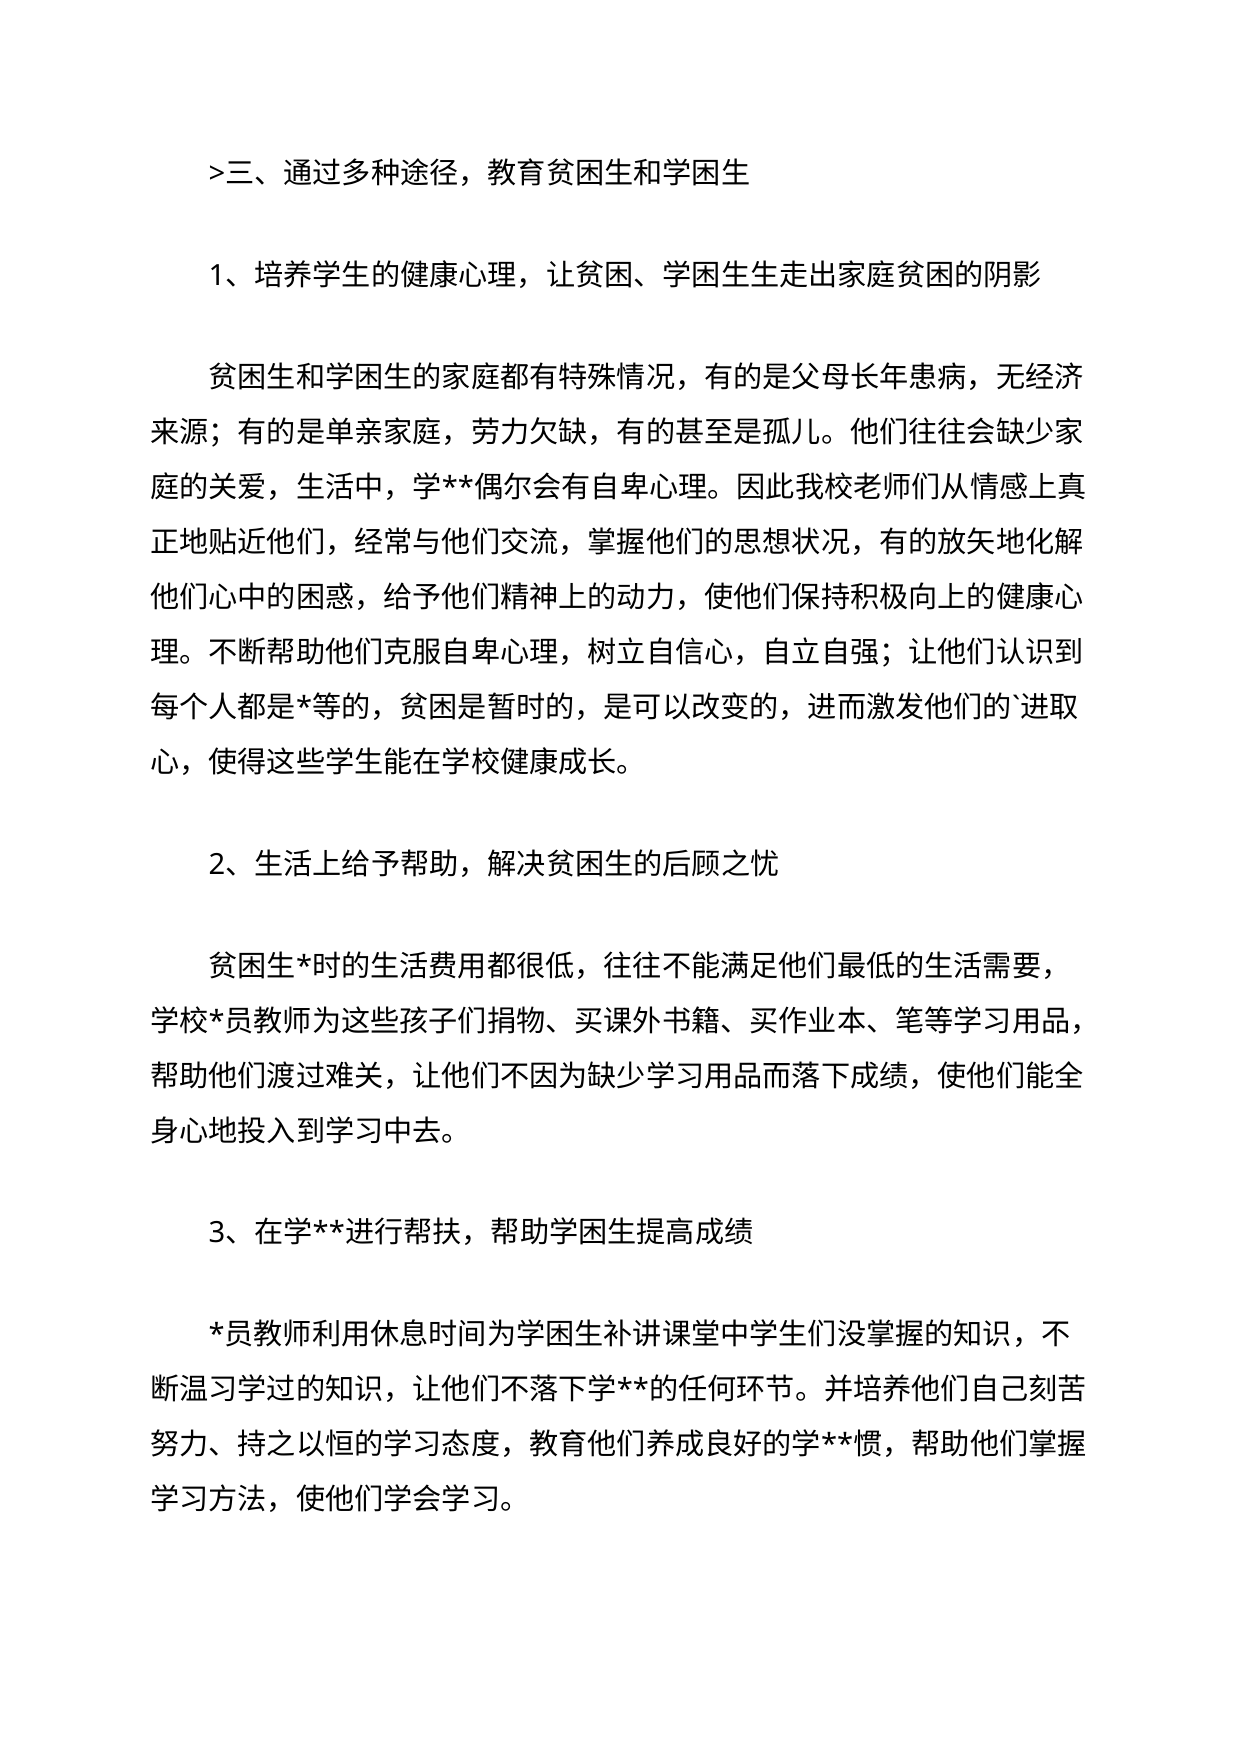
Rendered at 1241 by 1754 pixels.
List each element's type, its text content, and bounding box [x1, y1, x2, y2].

text >三、通过多种途径，教育贫困生和学困生 [150, 150, 1090, 192]
text 3、在学**进行帮扶，帮助学困生提高成绩 [150, 1209, 1090, 1251]
text *员教师利用休息时间为学困生补讲课堂中学生们没掌握的知识，不断温习学过的知识，让他们不落下学**的任何环节。并培养他们自己刻苦努力、持之以恒的学习态度，教育他们养成良好的学**惯，帮助他们掌握学习方法，使他们学会学习。 [150, 1311, 1090, 1518]
text 1、培养学生的健康心理，让贫困、学困生生走出家庭贫困的阴影 [150, 252, 1090, 294]
text 贫困生和学困生的家庭都有特殊情况，有的是父母长年患病，无经济来源；有的是单亲家庭，劳力欠缺，有的甚至是孤儿。他们往往会缺少家庭的关爱，生活中，学**偶尔会有自卑心理。因此我校老师们从情感上真正地贴近他们，经常与他们交流，掌握他们的思想状况，有的放矢地化解他们心中的困惑，给予他们精神上的动力，使他们保持积极向上的健康心理。不断帮助他们克服自卑心理，树立自信心，自立自强；让他们认识到每个人都是*等的，贫困是暂时的，是可以改变的，进而激发他们的`进取心，使得这些学生能在学校健康成长。 [150, 354, 1090, 781]
text 贫困生*时的生活费用都很低，往往不能满足他们最低的生活需要，学校*员教师为这些孩子们捐物、买课外书籍、买作业本、笔等学习用品，帮助他们渡过难关，让他们不因为缺少学习用品而落下成绩，使他们能全身心地投入到学习中去。 [150, 942, 1090, 1149]
text 2、生活上给予帮助，解决贫困生的后顾之忧 [150, 840, 1090, 883]
